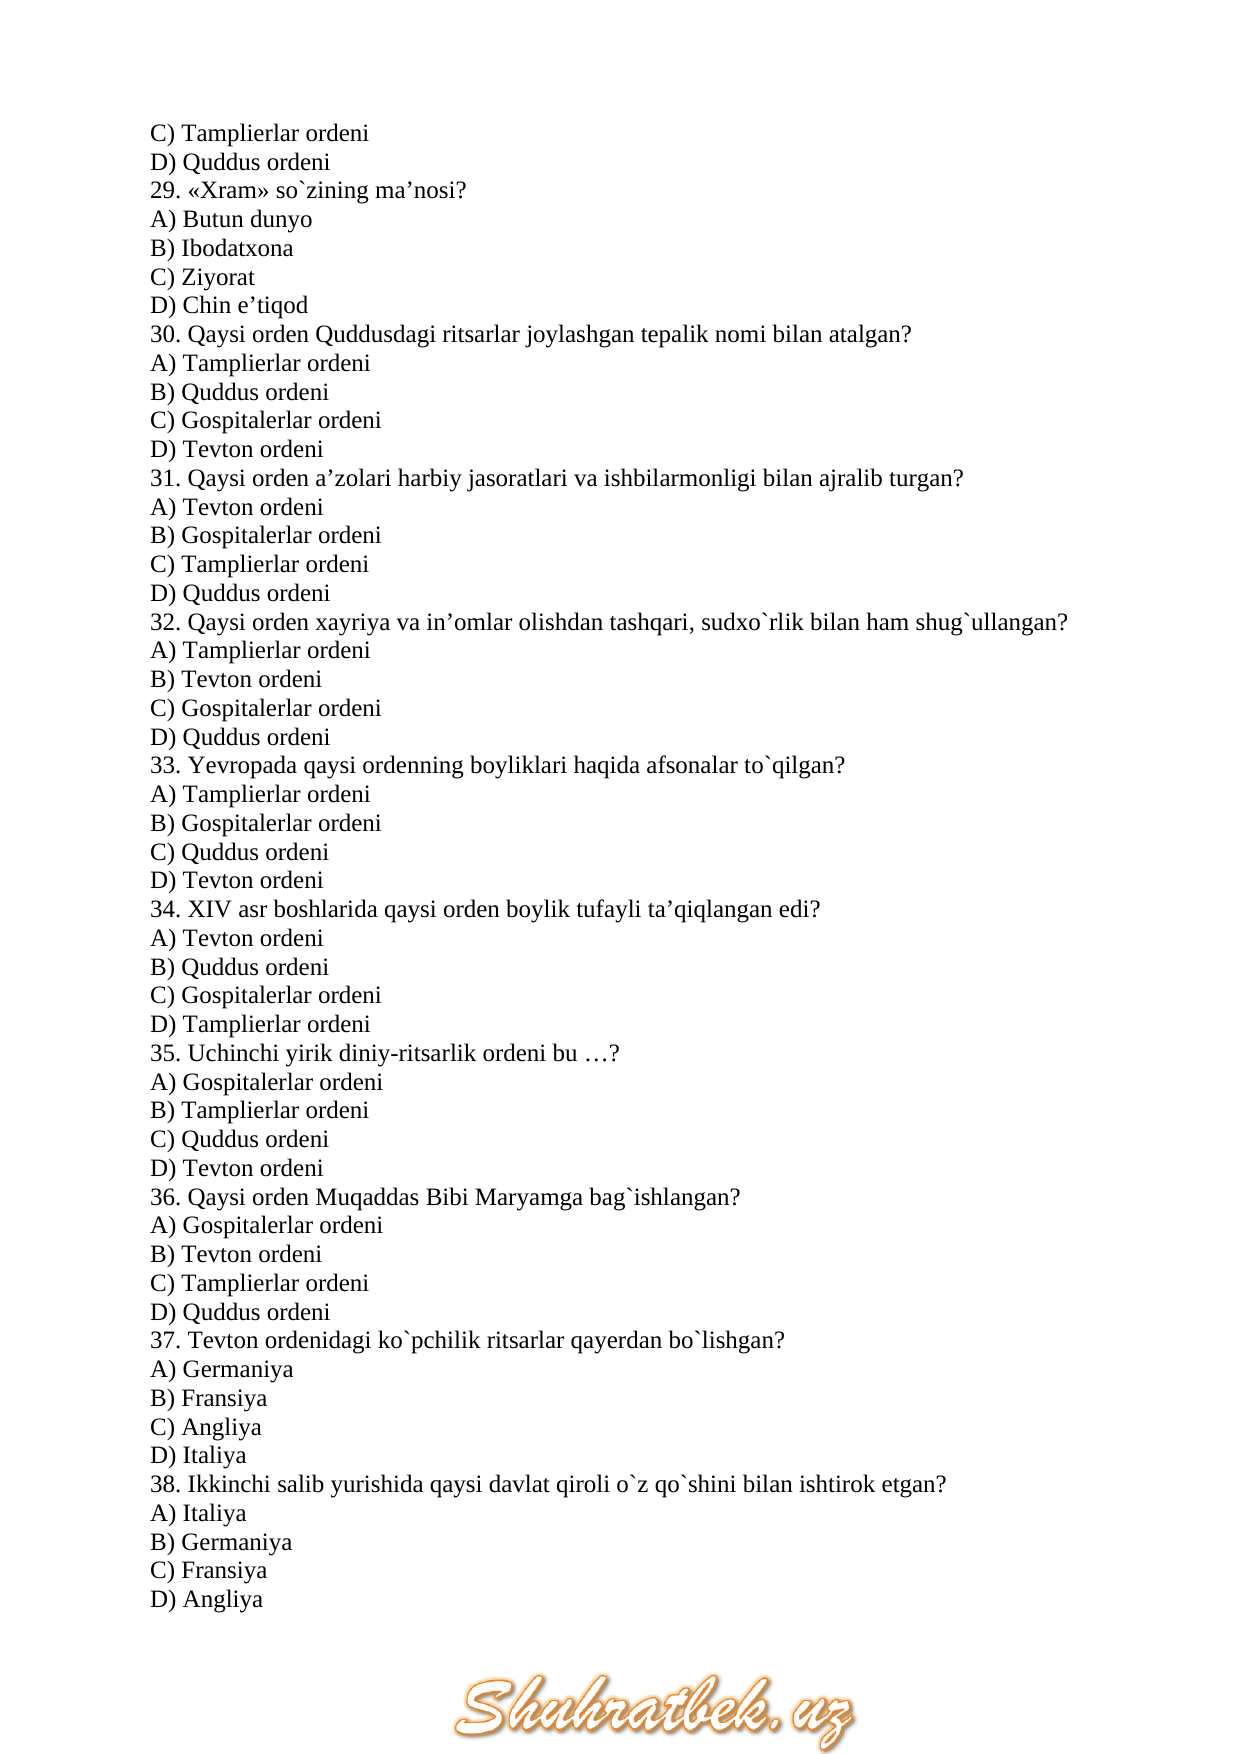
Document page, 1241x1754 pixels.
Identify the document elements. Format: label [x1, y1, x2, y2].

picture [440, 1659, 869, 1754]
text [150, 118, 1152, 1613]
